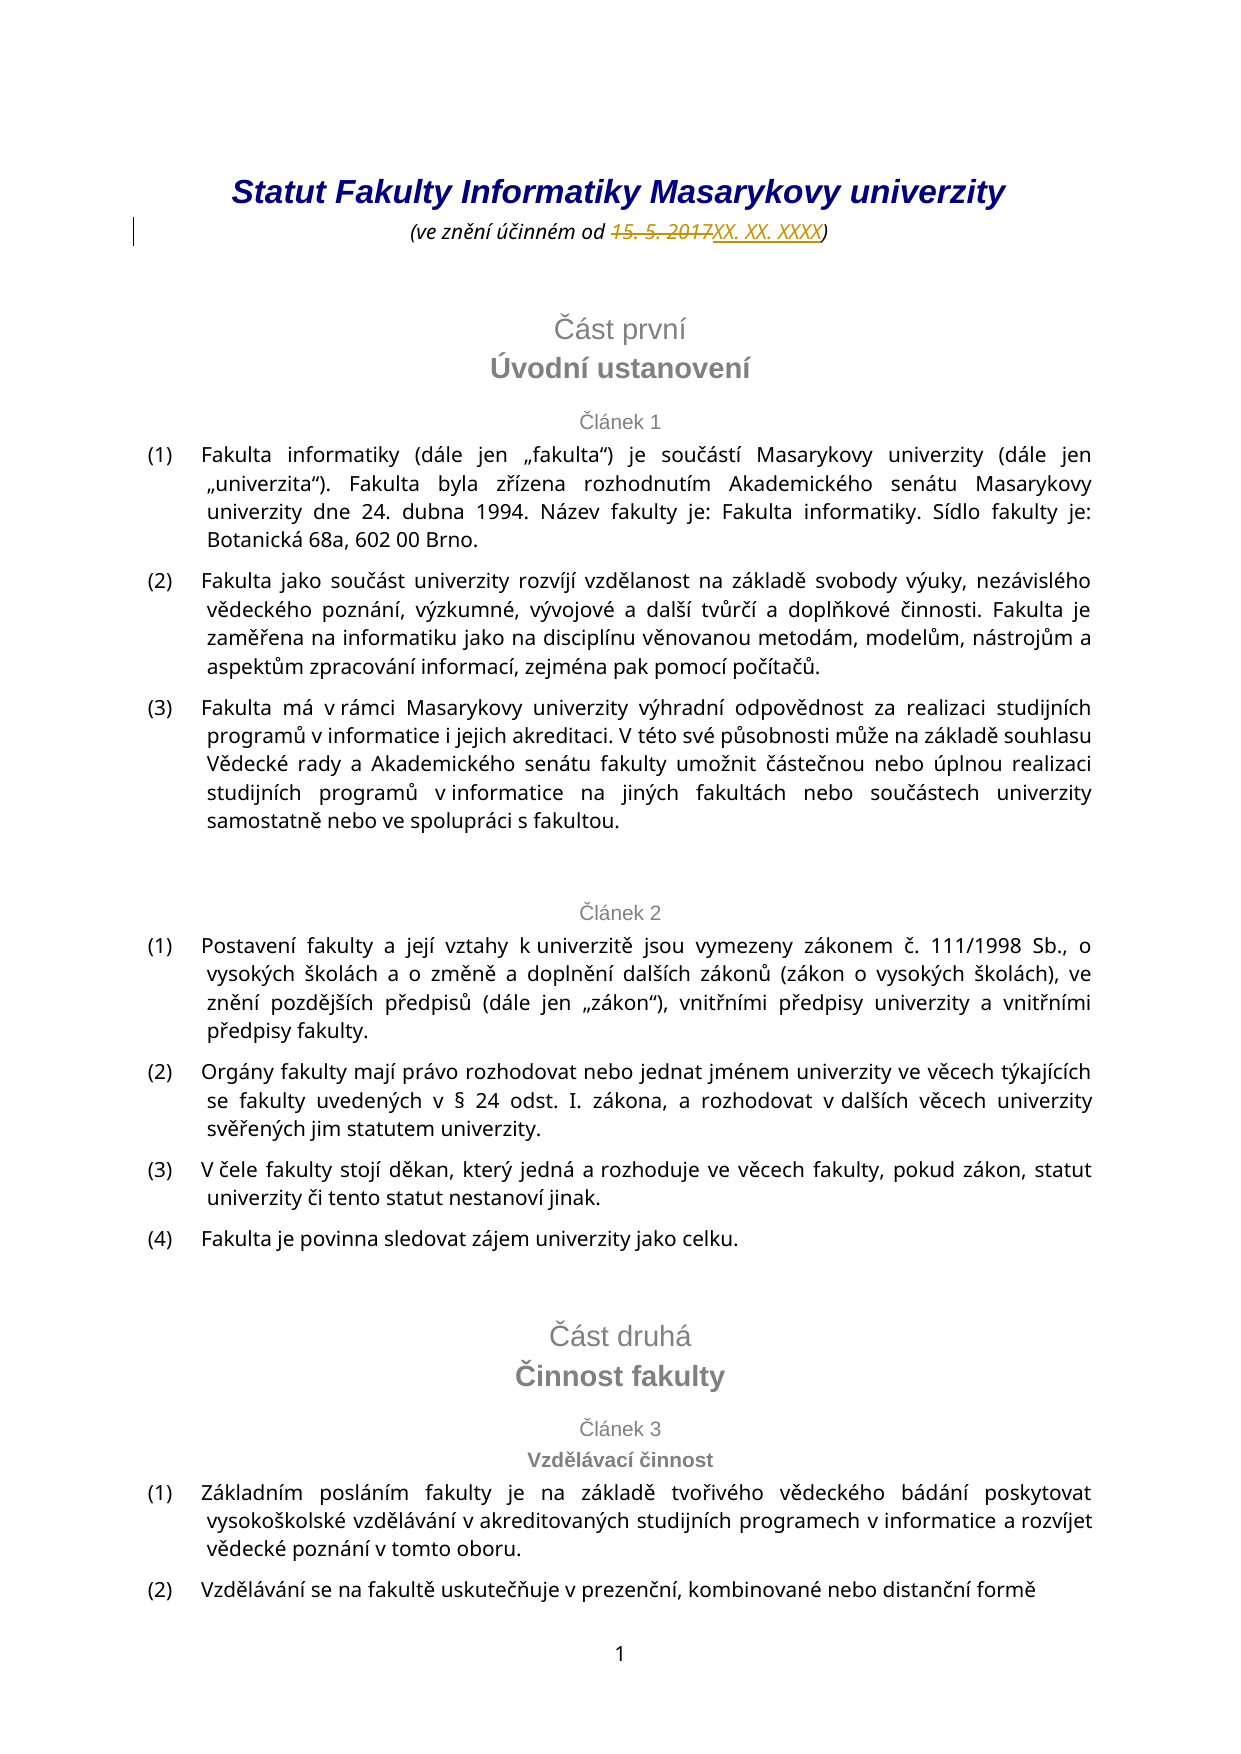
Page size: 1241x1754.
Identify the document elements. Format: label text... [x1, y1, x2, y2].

list Fakulta má v rámci Masarykovy univerzity výhradní odpovědnost za realizaci studijních programů v informatice i jejich akreditaci. V této své působnosti může na základě souhlasu Vědecké rady a Akademického senátu fakulty umožnit částečnou nebo úplnou realizaci studijních programů v informatice na jiných fakultách nebo součástech univerzity samostatně nebo ve spolupráci s fakultou. [148, 693, 1093, 835]
list V čele fakulty stojí děkan, který jedná a rozhoduje ve věcech fakulty, pokud zákon, statut univerzity či tento statut nestanoví jinak. [148, 1155, 1093, 1212]
text Činnost fakulty [148, 1359, 1093, 1392]
list Fakulta informatiky (dále jen „fakulta“) je součástí Masarykovy univerzity (dále jen „univerzita“). Fakulta byla zřízena rozhodnutím Akademického senátu Masarykovy univerzity dne 24. dubna 1994. Název fakulty je: Fakulta informatiky. Sídlo fakulty je: Botanická 68a, 602 00 Brno. [148, 440, 1093, 554]
list Fakulta je povinna sledovat zájem univerzity jako celku. [148, 1224, 1093, 1253]
text Část první [148, 312, 1093, 345]
text Statut Fakulty Informatiky Masarykovy univerzity [148, 173, 1093, 211]
list Článek 1 [148, 410, 1093, 434]
text Vzdělávací činnost [148, 1447, 1093, 1471]
list Základním posláním fakulty je na základě tvořivého vědeckého bádání poskytovat vysokoškolské vzdělávání v akreditovaných studijních programech v informatice a rozvíjet vědecké poznání v tomto oboru. [148, 1478, 1093, 1563]
list Orgány fakulty mají právo rozhodovat nebo jednat jménem univerzity ve věcech týkajících se fakulty uvedených v § 24 odst. I. zákona, a rozhodovat v dalších věcech univerzity svěřených jim statutem univerzity. [148, 1057, 1093, 1143]
list Fakulta jako součást univerzity rozvíjí vzdělanost na základě svobody výuky, nezávislého vědeckého poznání, výzkumné, vývojové a další tvůrčí a doplňkové činnosti. Fakulta je zaměřena na informatiku jako na disciplínu věnovanou metodám, modelům, nástrojům a aspektům zpracování informací, zejména pak pomocí počítačů. [148, 566, 1093, 680]
list Postavení fakulty a její vztahy k univerzitě jsou vymezeny zákonem č. 111/1998 Sb., o vysokých školách a o změně a doplnění dalších zákonů (zákon o vysokých školách), ve znění pozdějších předpisů (dále jen „zákon“), vnitřními předpisy univerzity a vnitřními předpisy fakulty. [148, 931, 1093, 1045]
list Vzdělávání se na fakultě uskutečňuje v prezenční, kombinované nebo distanční formě [148, 1575, 1093, 1604]
text (ve znění účinném od ) [148, 217, 1093, 246]
list Článek 2 [148, 901, 1093, 925]
text Část druhá [148, 1319, 1093, 1352]
text Úvodní ustanovení [148, 351, 1093, 385]
list Článek 3 [148, 1417, 1093, 1441]
